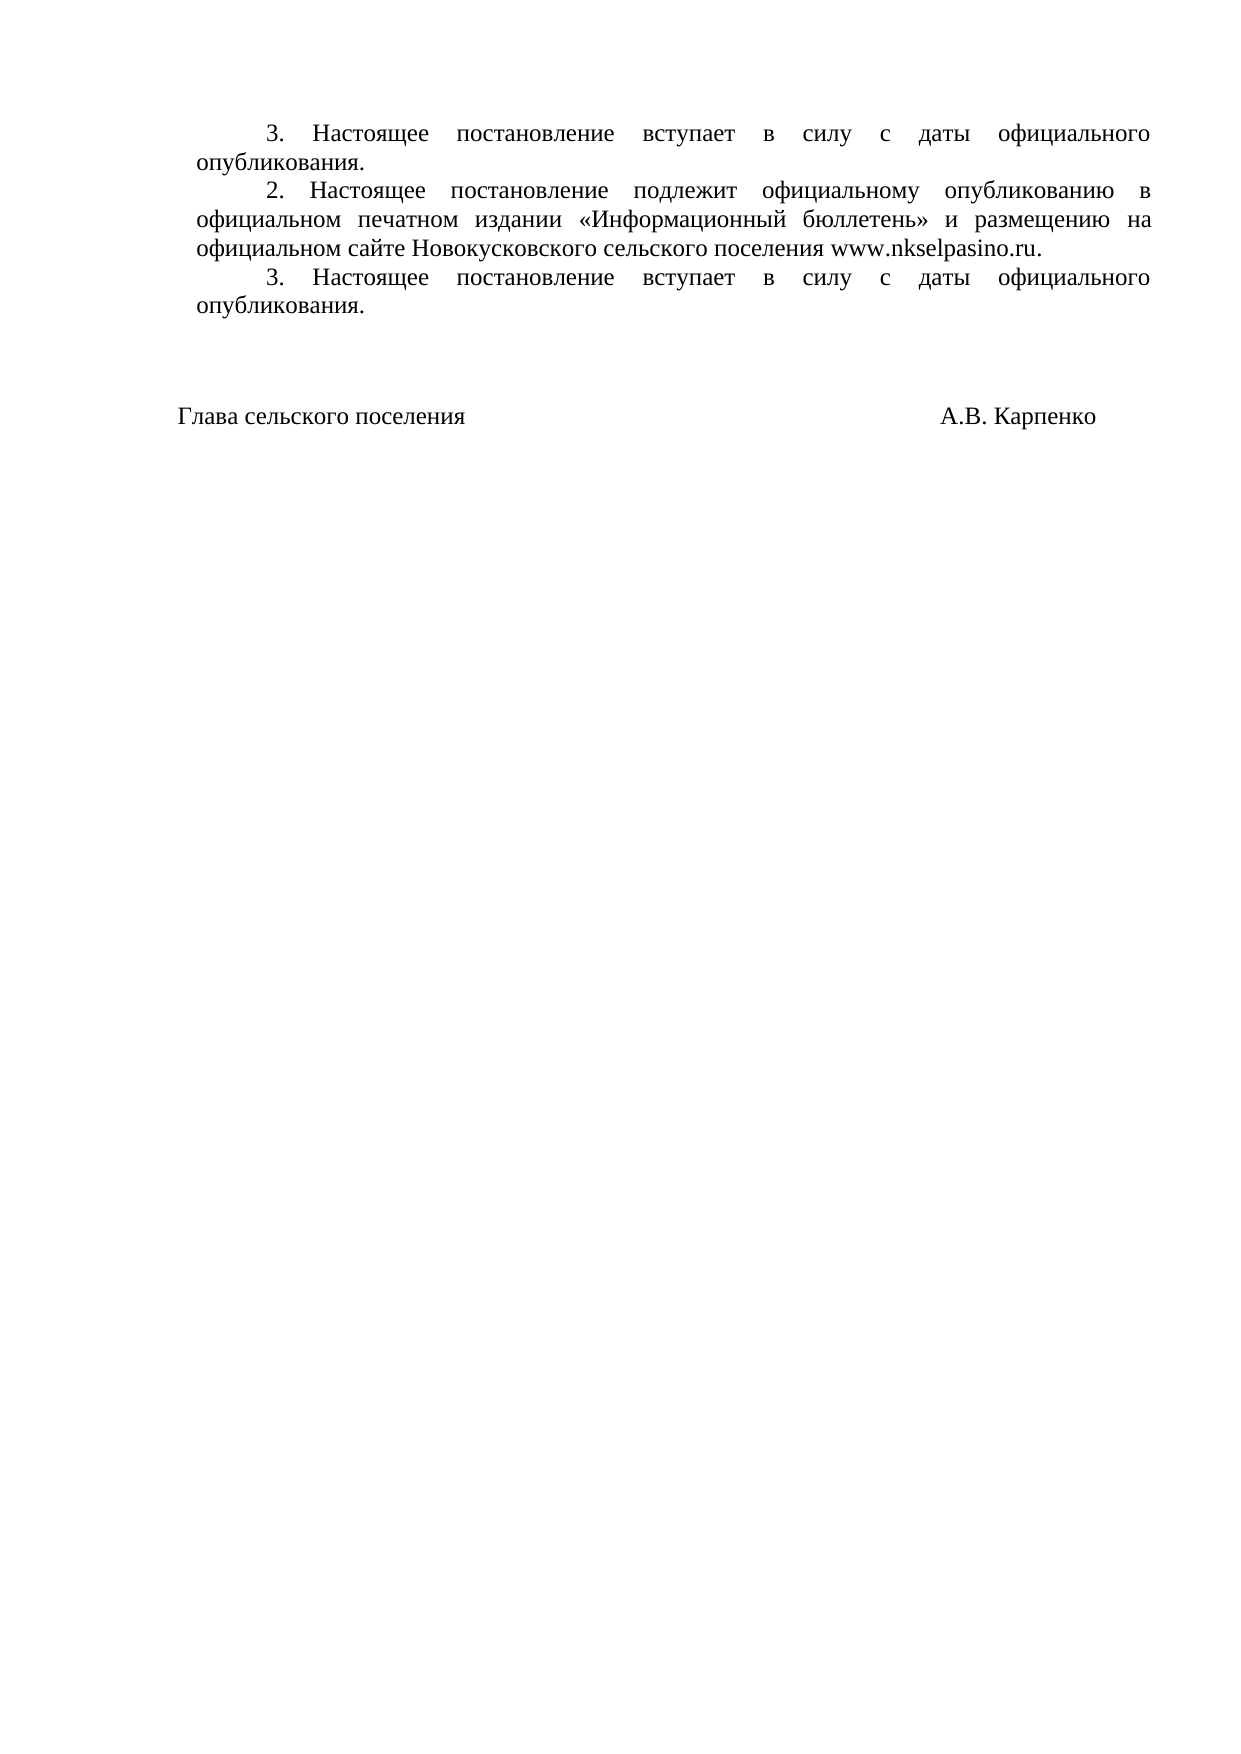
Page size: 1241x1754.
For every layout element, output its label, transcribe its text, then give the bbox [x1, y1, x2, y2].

text Глава сельского поселения А.В. Карпенко [177, 401, 1152, 430]
text 3. Настоящее постановление вступает в силу с даты официального опубликования. [196, 118, 1152, 176]
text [196, 176, 1152, 262]
text 3. Настоящее постановление вступает в силу с даты официального опубликования. [196, 262, 1152, 319]
